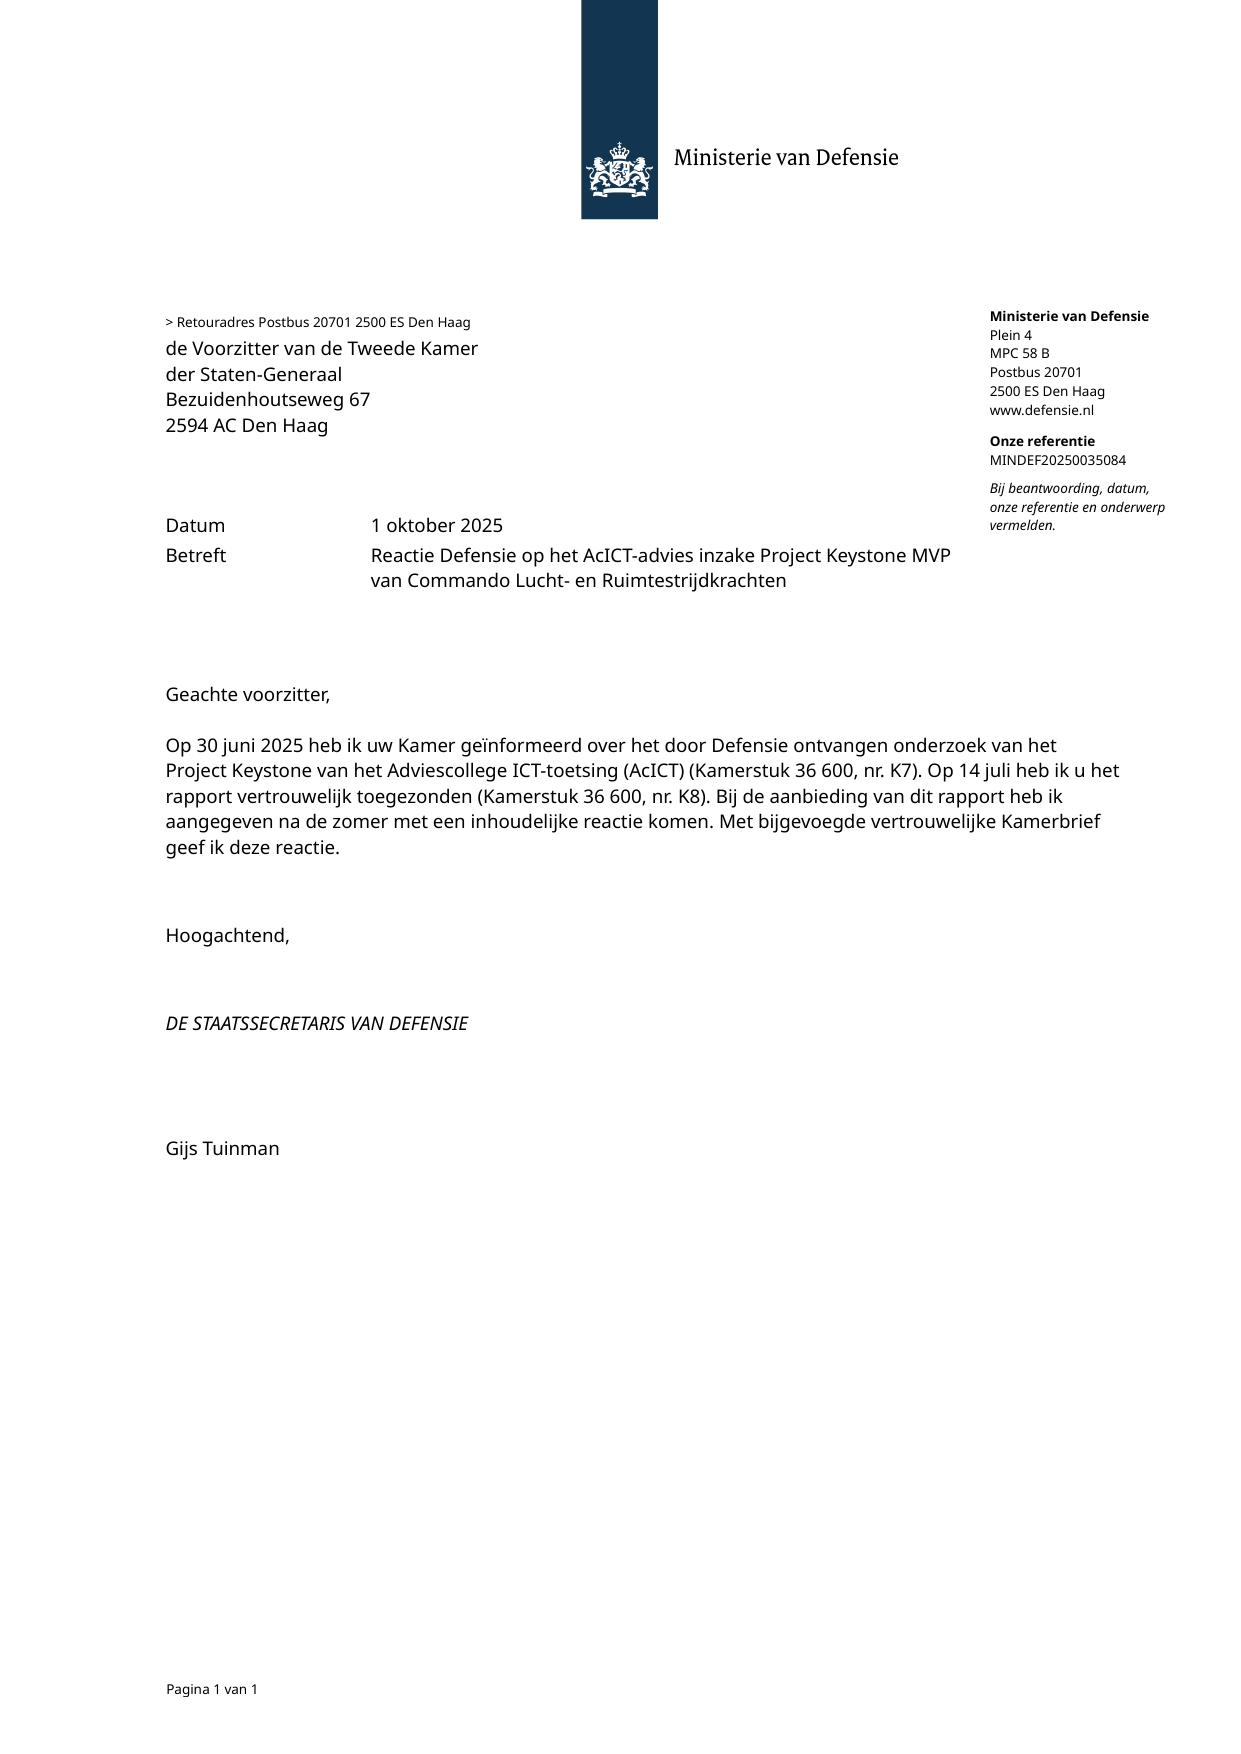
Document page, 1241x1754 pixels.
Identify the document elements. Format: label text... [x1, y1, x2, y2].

table_cell Betreft [165, 542, 371, 593]
text DE STAATSSECRETARIS VAN DEFENSIE [165, 1010, 1122, 1036]
text Gijs Tuinman [165, 1136, 1122, 1161]
picture [581, 0, 1041, 260]
text Op 30 juni 2025 heb ik uw Kamer geïnformeerd over het door Defensie ontvangen onderzoek van het Project Keystone van het Adviescollege ICT-toetsing (AcICT) (Kamerstuk 36 600, nr. K7). Op 14 juli heb ik u het rapport vertrouwelijk toegezonden (Kamerstuk 36 600, nr. K8). Bij de aanbieding van dit rapport heb ik aangegeven na de zomer met een inhoudelijke reactie komen. Met bijgevoegde vertrouwelijke Kamerbrief geef ik deze reactie. [165, 732, 1122, 860]
table_cell Reactie Defensie op het AcICT-advies inzake Project Keystone MVP van Commando Lucht- en Ruimtestrijdkrachten [371, 542, 977, 593]
table_cell de Voorzitter van de Tweede Kamer der Staten-Generaal Bezuidenhoutseweg 67 2594 AC Den Haag [165, 335, 977, 512]
text Geachte voorzitter, [165, 682, 1122, 707]
text Hoogachtend, [165, 922, 1122, 948]
table_header > Retouradres Postbus 20701 2500 ES Den Haag [165, 306, 977, 335]
table_cell Datum [165, 513, 371, 542]
